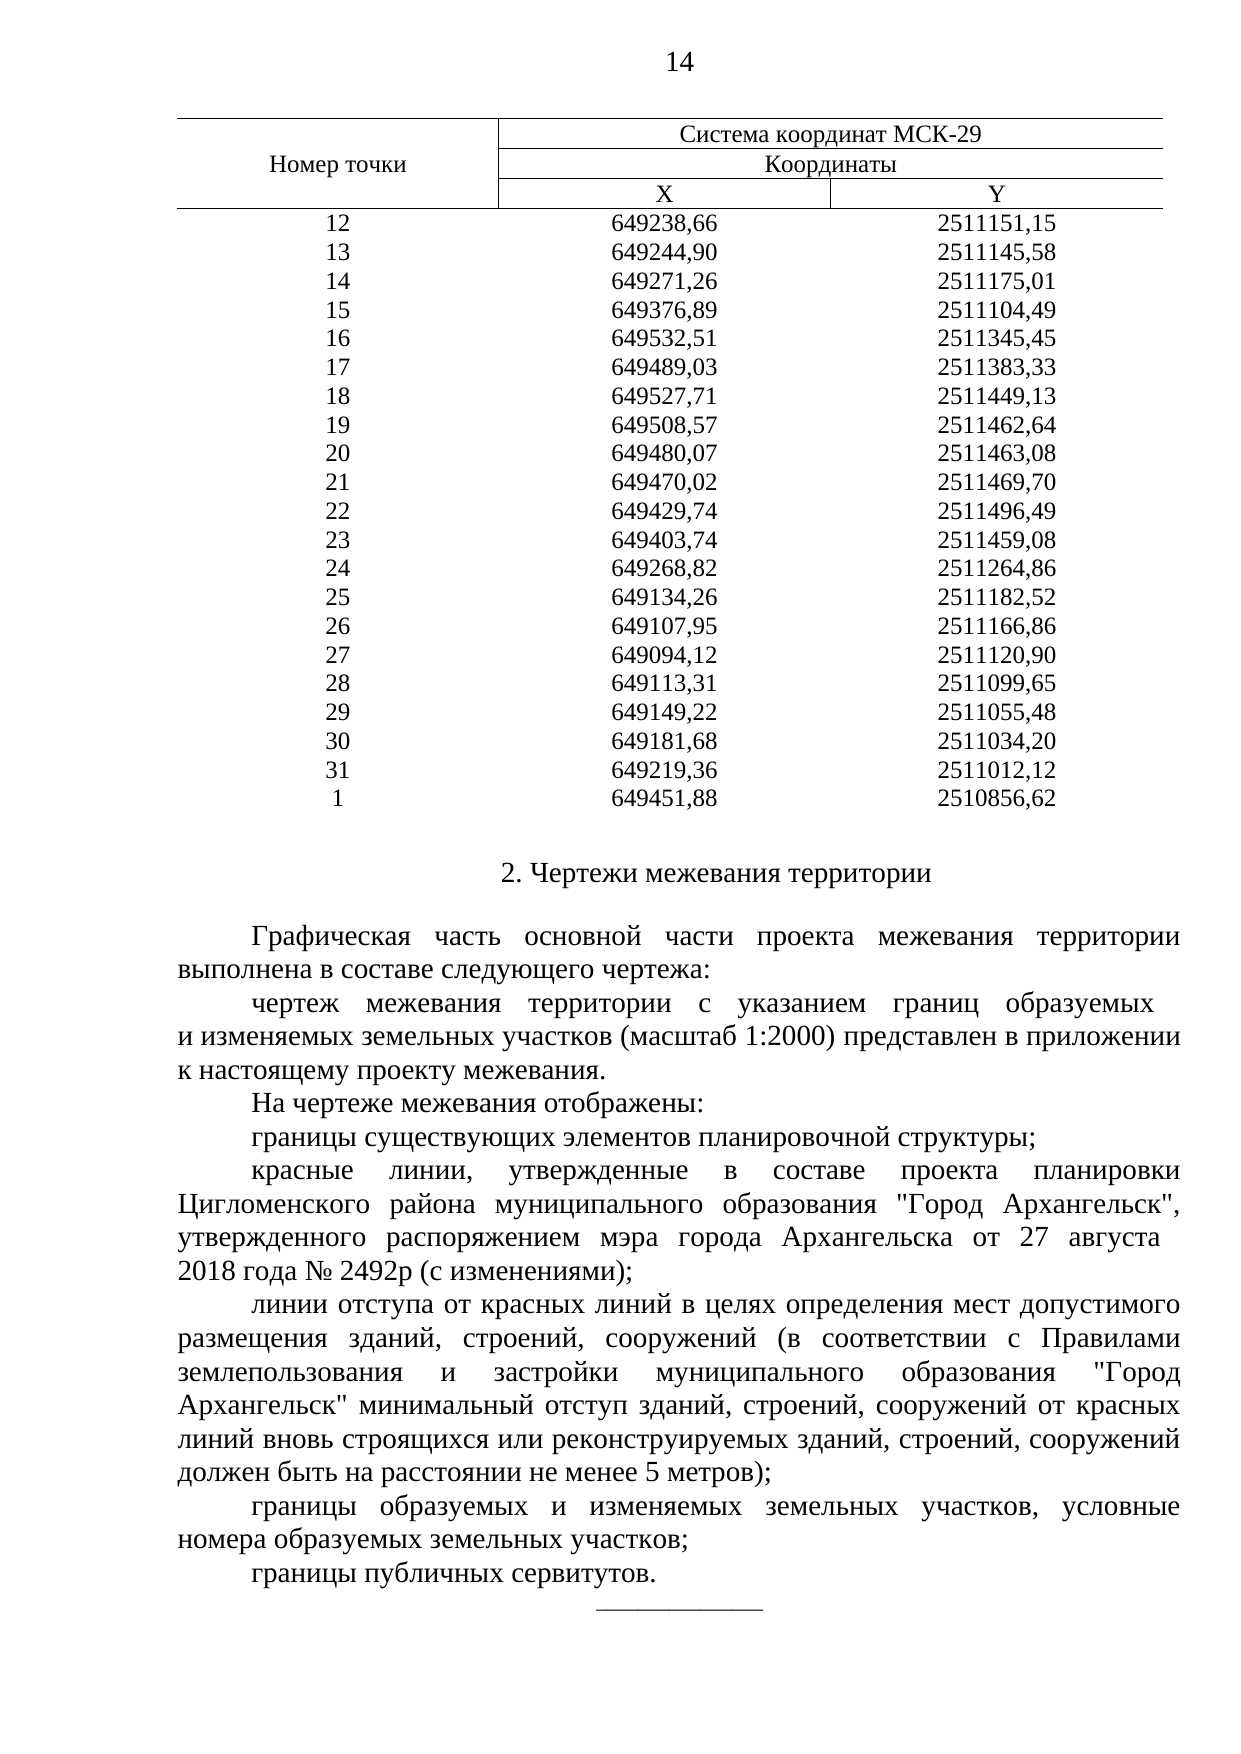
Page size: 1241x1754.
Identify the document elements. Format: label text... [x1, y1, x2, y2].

text границы образуемых и изменяемых земельных участков, условные номера образуемых земельных участков; [177, 1488, 1181, 1555]
text Графическая часть основной части проекта межевания территории выполнена в составе следующего чертежа: [177, 918, 1181, 985]
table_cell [177, 209, 498, 812]
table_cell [831, 209, 1163, 812]
text На чертеже межевания отображены: [177, 1085, 1181, 1119]
text красные линии, утвержденные в составе проекта планировки Цигломенского района муниципального образования "Город Архангельск", утвержденного распоряжением мэра города Архангельска от 27 августа 2018 года № 2492р (с изменениями); [177, 1152, 1181, 1287]
table_cell X [499, 179, 830, 207]
table_cell Y [831, 179, 1163, 207]
text границы публичных сервитутов. [177, 1555, 1181, 1588]
text ________________ [177, 1588, 1181, 1613]
text границы существующих элементов планировочной структуры; [177, 1119, 1181, 1152]
text 2. Чертежи межевания территории [177, 855, 1181, 889]
table_header Система координат МСК-29 [499, 119, 1163, 148]
table_cell Координаты [499, 149, 1163, 178]
table_header Номер точки [177, 119, 498, 207]
text чертеж межевания территории с указанием границ образуемых и изменяемых земельных участков (масштаб 1:2000) представлен в приложении к настоящему проекту межевания. [177, 985, 1181, 1085]
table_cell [498, 209, 831, 812]
text линии отступа от красных линий в целях определения мест допустимого размещения зданий, строений, сооружений (в соответствии с Правилами землепользования и застройки муниципального образования "Город Архангельск" минимальный отступ зданий, строений, сооружений от красных линий вновь строящихся или реконструируемых зданий, строений, сооружений должен быть на расстоянии не менее 5 метров); [177, 1287, 1181, 1488]
